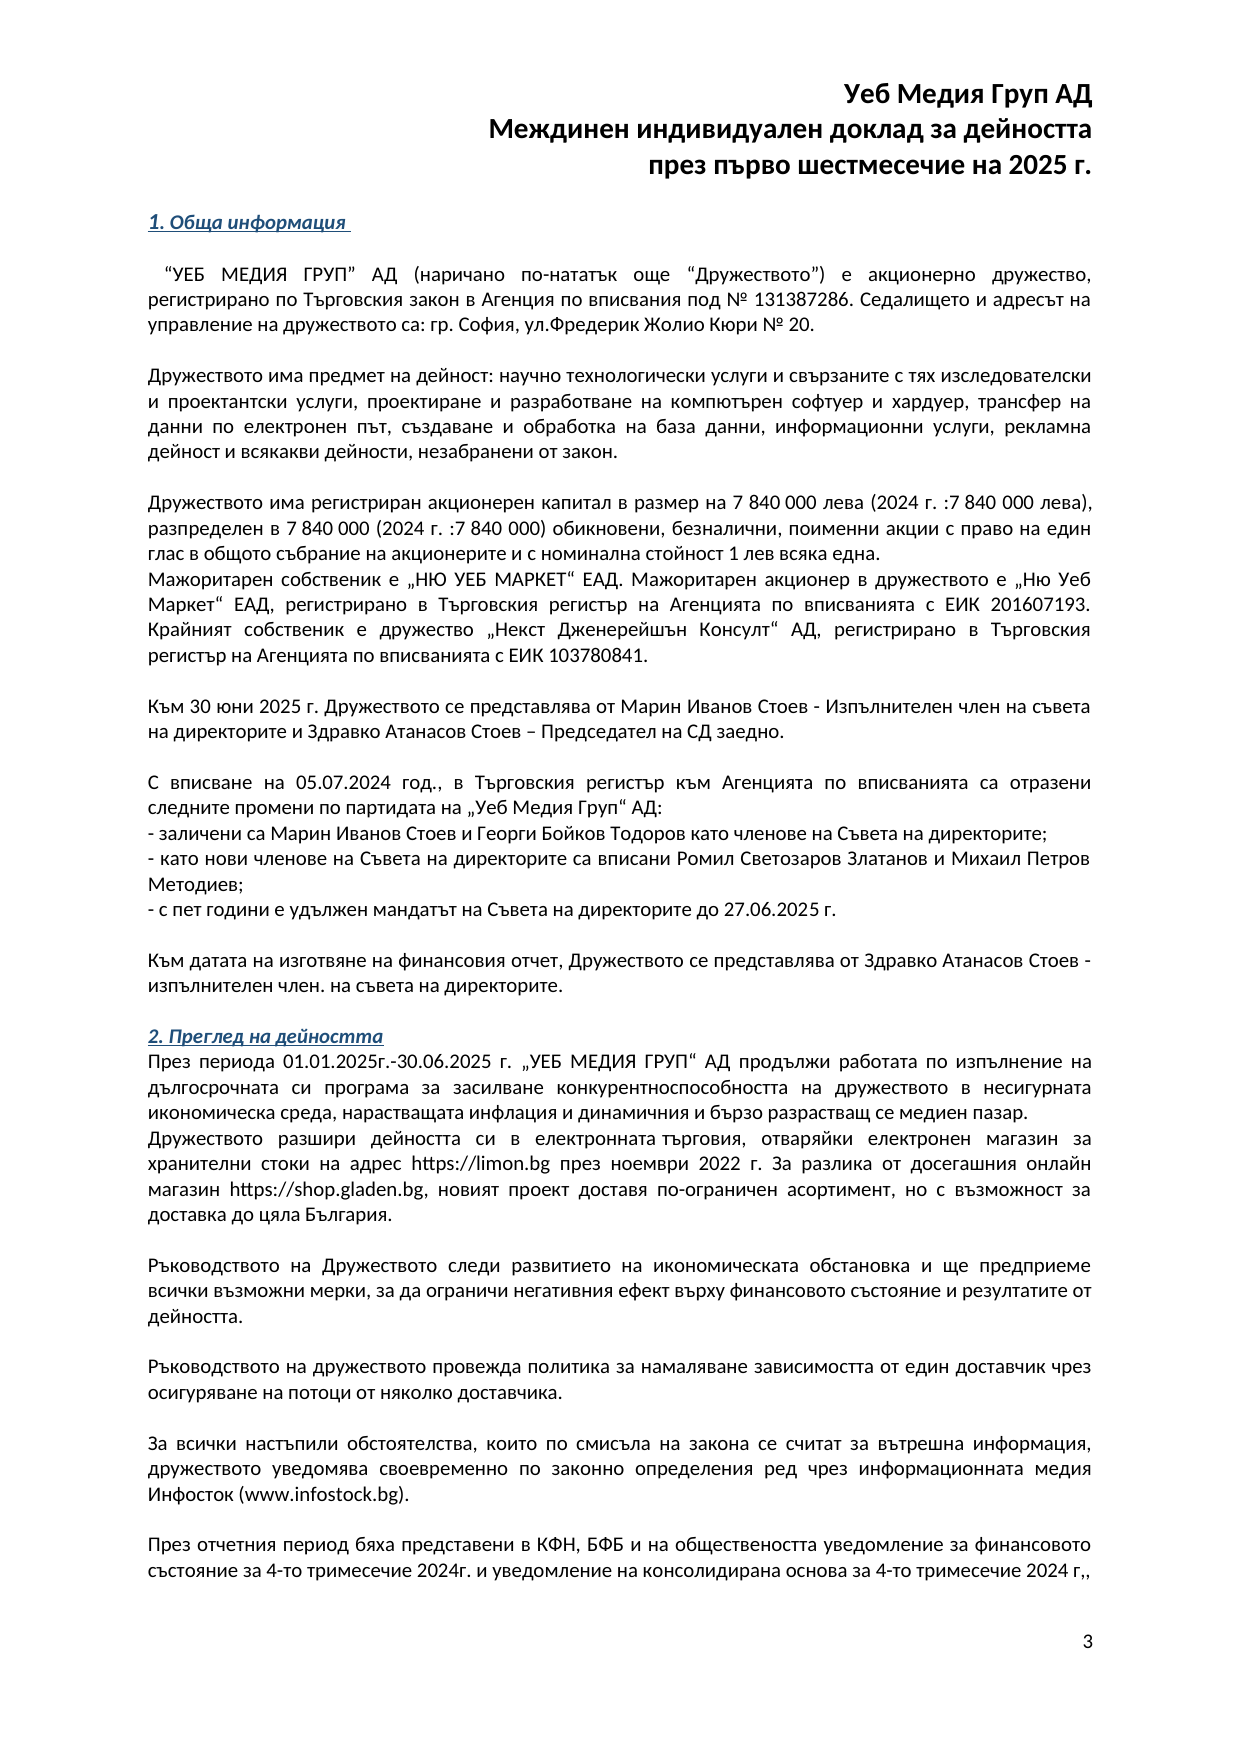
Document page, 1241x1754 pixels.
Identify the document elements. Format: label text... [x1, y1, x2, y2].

text С вписване на 05.07.2024 год., в Търговския регистър към Агенцията по вписванията са отразени следните промени по партидата на „Уеб Медия Груп“ АД: [148, 769, 1093, 820]
text Ръководството на Дружеството следи развитието на икономическата обстановка и ще предприеме всички възможни мерки, за да ограничи негативния ефект върху финансовото състояние и резултатите от дейността. [148, 1252, 1093, 1328]
text Мажоритарен собственик е „НЮ УЕБ МАРКЕТ“ ЕАД. Мажоритарен акционер в дружеството е „Ню Уеб Маркет“ ЕАД, регистрирано в Търговския регистър на Агенцията по вписванията с ЕИК 201607193. Крайният собственик е дружество „Некст Дженерейшън Консулт“ АД, регистрирано в Търговския регистър на Агенцията по вписванията с ЕИК 103780841. [148, 566, 1093, 667]
text Дружеството разшири дейността си в електронната търговия, отваряйки електронен магазин за хранителни стоки на адрес https://limon.bg през ноември 2022 г. За разлика от досегашния онлайн магазин https://shop.gladen.bg, новият проект доставя по-ограничен асортимент, но с възможност за доставка до цяла България. [148, 1125, 1093, 1227]
text 2. Преглед на дейността [148, 1023, 1093, 1049]
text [148, 1532, 1093, 1582]
text Дружеството има предмет на дейност: научно технологически услуги и свързаните с тях изследователски и проектантски услуги, проектиране и разработване на компютърен софтуер и хардуер, трансфер на данни по електронен път, създаване и обработка на база данни, информационни услуги, рекламна дейност и всякакви дейности, незабранени от закон. [148, 362, 1093, 464]
text “УЕБ МЕДИЯ ГРУП” АД (наричано по-нататък още “Дружеството”) е акционерно дружество, регистрирано по Търговския закон в Агенция по вписвания под № 131387286. Седалището и адресът на управление на дружеството са: гр. София, ул.Фредерик Жолио Кюри № 20. [148, 261, 1093, 337]
text - с пет години е удължен мандатът на Съвета на директорите до 27.06.2025 г. [148, 896, 1093, 922]
text - като нови членове на Съвета на директорите са вписани Ромил Светозаров Златанов и Михаил Петров Методиев; [148, 845, 1093, 896]
text През периода 01.01.2025г.-30.06.2025 г. „УЕБ МЕДИЯ ГРУП“ АД продължи работата по изпълнение на дългосрочната си програма за засилване конкурентноспособността на дружеството в несигурната икономическа среда, нарастващата инфлация и динамичния и бързо разрастващ се медиен пазар. [148, 1049, 1093, 1125]
text 1. Обща информация [148, 207, 1093, 235]
text Към датата на изготвяне на финансовия отчет, Дружеството се представлява от Здравко Атанасов Стоев - изпълнителен член. на съвета на директорите. [148, 947, 1093, 998]
text Към 30 юни 2025 г. Дружеството се представлява от Марин Иванов Стоев - Изпълнителен член на съвета на директорите и Здравко Атанасов Стоев – Председател на СД заедно. [148, 693, 1093, 744]
text Ръководството на дружеството провежда политика за намаляване зависимостта от един доставчик чрез осигуряване на потоци от няколко доставчика. [148, 1354, 1093, 1404]
text Дружеството има регистриран акционерен капитал в размер на 7 840 000 лева (2024 г. :7 840 000 лева), разпределен в 7 840 000 (2024 г. :7 840 000) обикновени, безналични, поименни акции с право на един глас в общото събрание на акционерите и с номинална стойност 1 лев всяка една. [148, 489, 1093, 566]
text - заличени са Марин Иванов Стоев и Георги Бойков Тодоров като членове на Съвета на директорите; [148, 820, 1093, 845]
text За всички настъпили обстоятелства, които по смисъла на закона се считат за вътрешна информация, дружеството уведомява своевременно по законно определения ред чрез информационната медия Инфосток (www.infostock.bg). [148, 1430, 1093, 1506]
